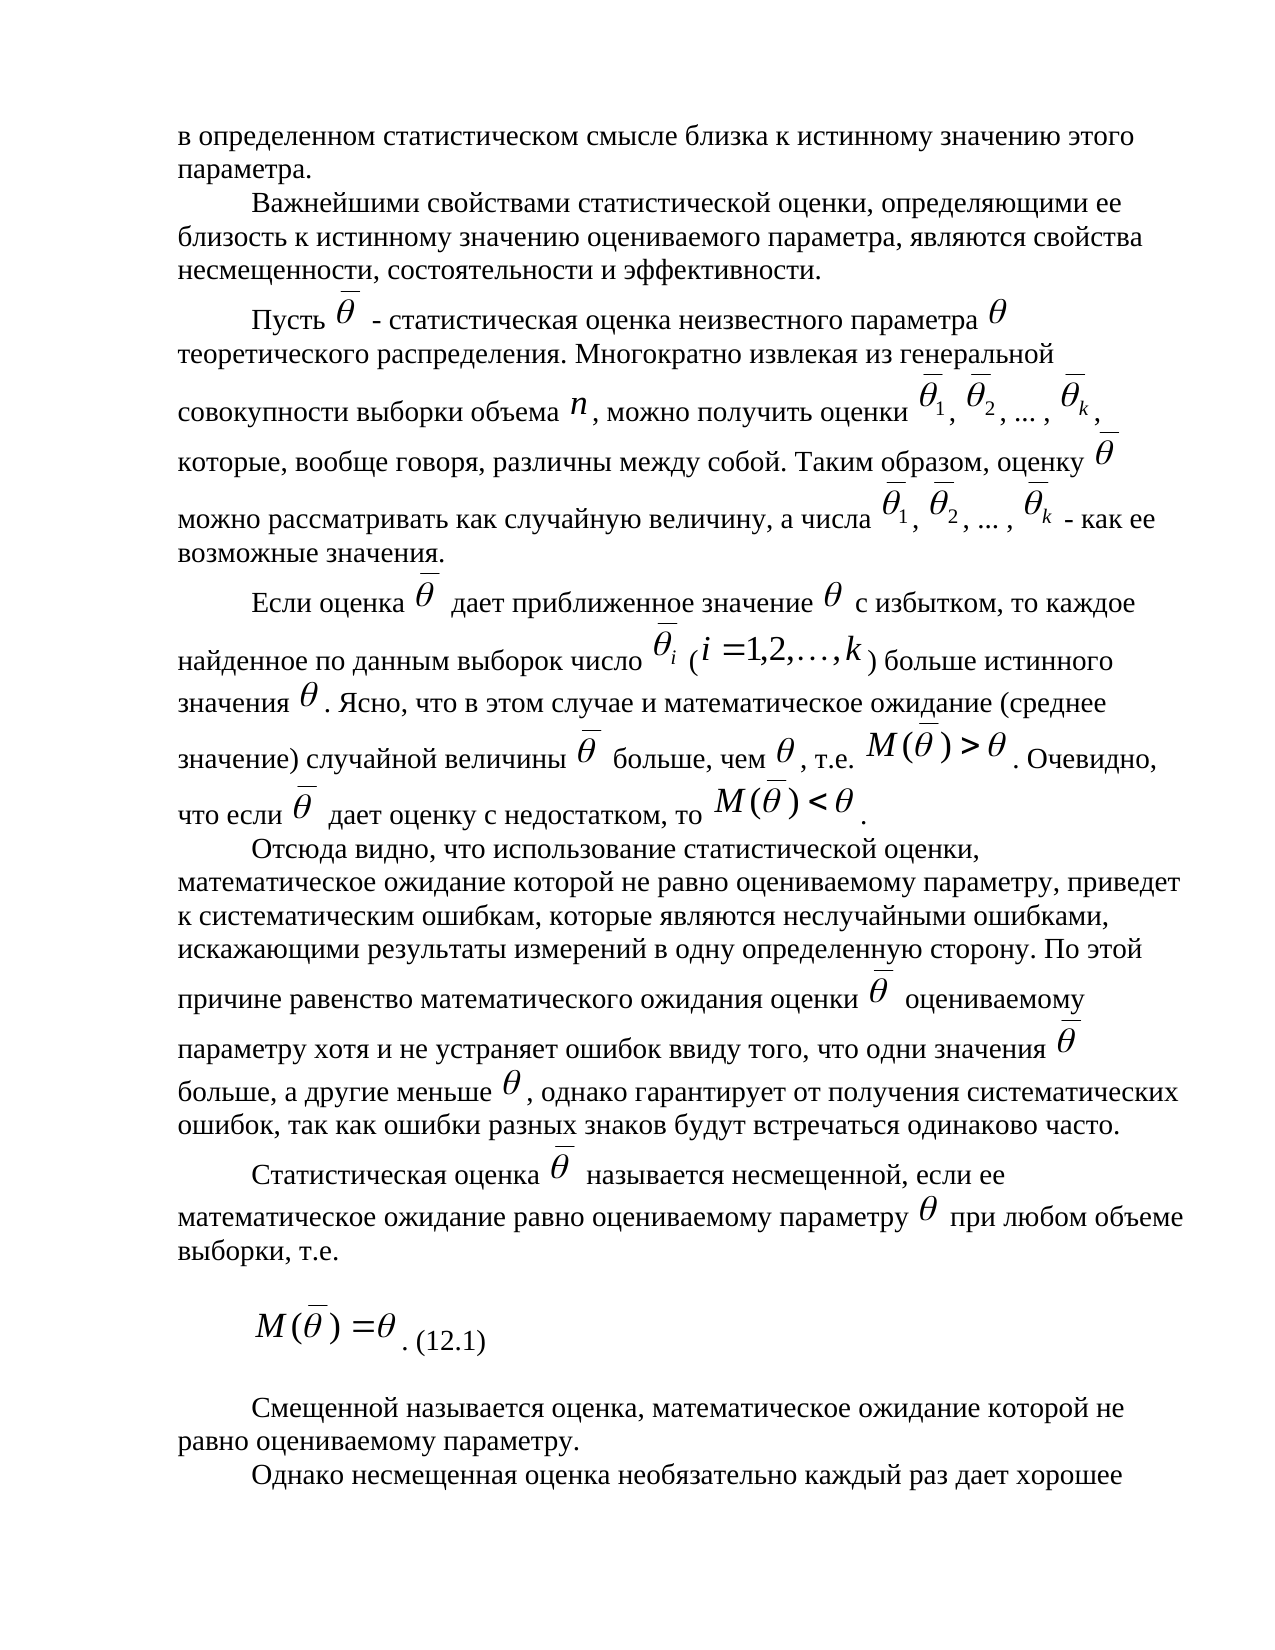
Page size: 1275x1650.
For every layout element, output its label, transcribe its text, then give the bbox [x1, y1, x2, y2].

text Статистическая оценка называется несмещенной, если ее математическое ожидание равно оцениваемому параметру при любом объеме выборки, т.е. [177, 1141, 1186, 1267]
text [177, 118, 1186, 185]
text . (12.1) [177, 1300, 1186, 1356]
text Смещенной называется оценка, математическое ожидание которой не равно оцениваемому параметру. [177, 1390, 1186, 1457]
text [177, 1457, 1186, 1491]
text Если оценка дает приближенное значение с избытком, то каждое найденное по данным выборок число () больше истинного значения . Ясно, что в этом случае и математическое ожидание (среднее значение) случайной величины больше, чем , т.е. . Очевидно, что если дает оценку с недостатком, то . [177, 568, 1186, 831]
text Отсюда видно, что использование статистической оценки, математическое ожидание которой не равно оцениваемому параметру, приведет к систематическим ошибкам, которые являются неслучайными ошибками, искажающими результаты измерений в одну определенную сторону. По этой причине равенство математического ожидания оценки оцениваемому параметру хотя и не устраняет ошибок ввиду того, что одни значения больше, а другие меньше , однако гарантирует от получения систематических ошибок, так как ошибки разных знаков будут встречаться одинаково часто. [177, 831, 1186, 1141]
text Пусть - статистическая оценка неизвестного параметра теоретического распределения. Многократно извлекая из генеральной совокупности выборки объема , можно получить оценки , , ... , , которые, вообще говоря, различны между собой. Таким образом, оценку можно рассматривать как случайную величину, а числа , , ... , - как ее возможные значения. [177, 286, 1186, 568]
text Важнейшими свойствами статистической оценки, определяющими ее близость к истинному значению оцениваемого параметра, являются свойства несмещенности, состоятельности и эффективности. [177, 185, 1186, 286]
